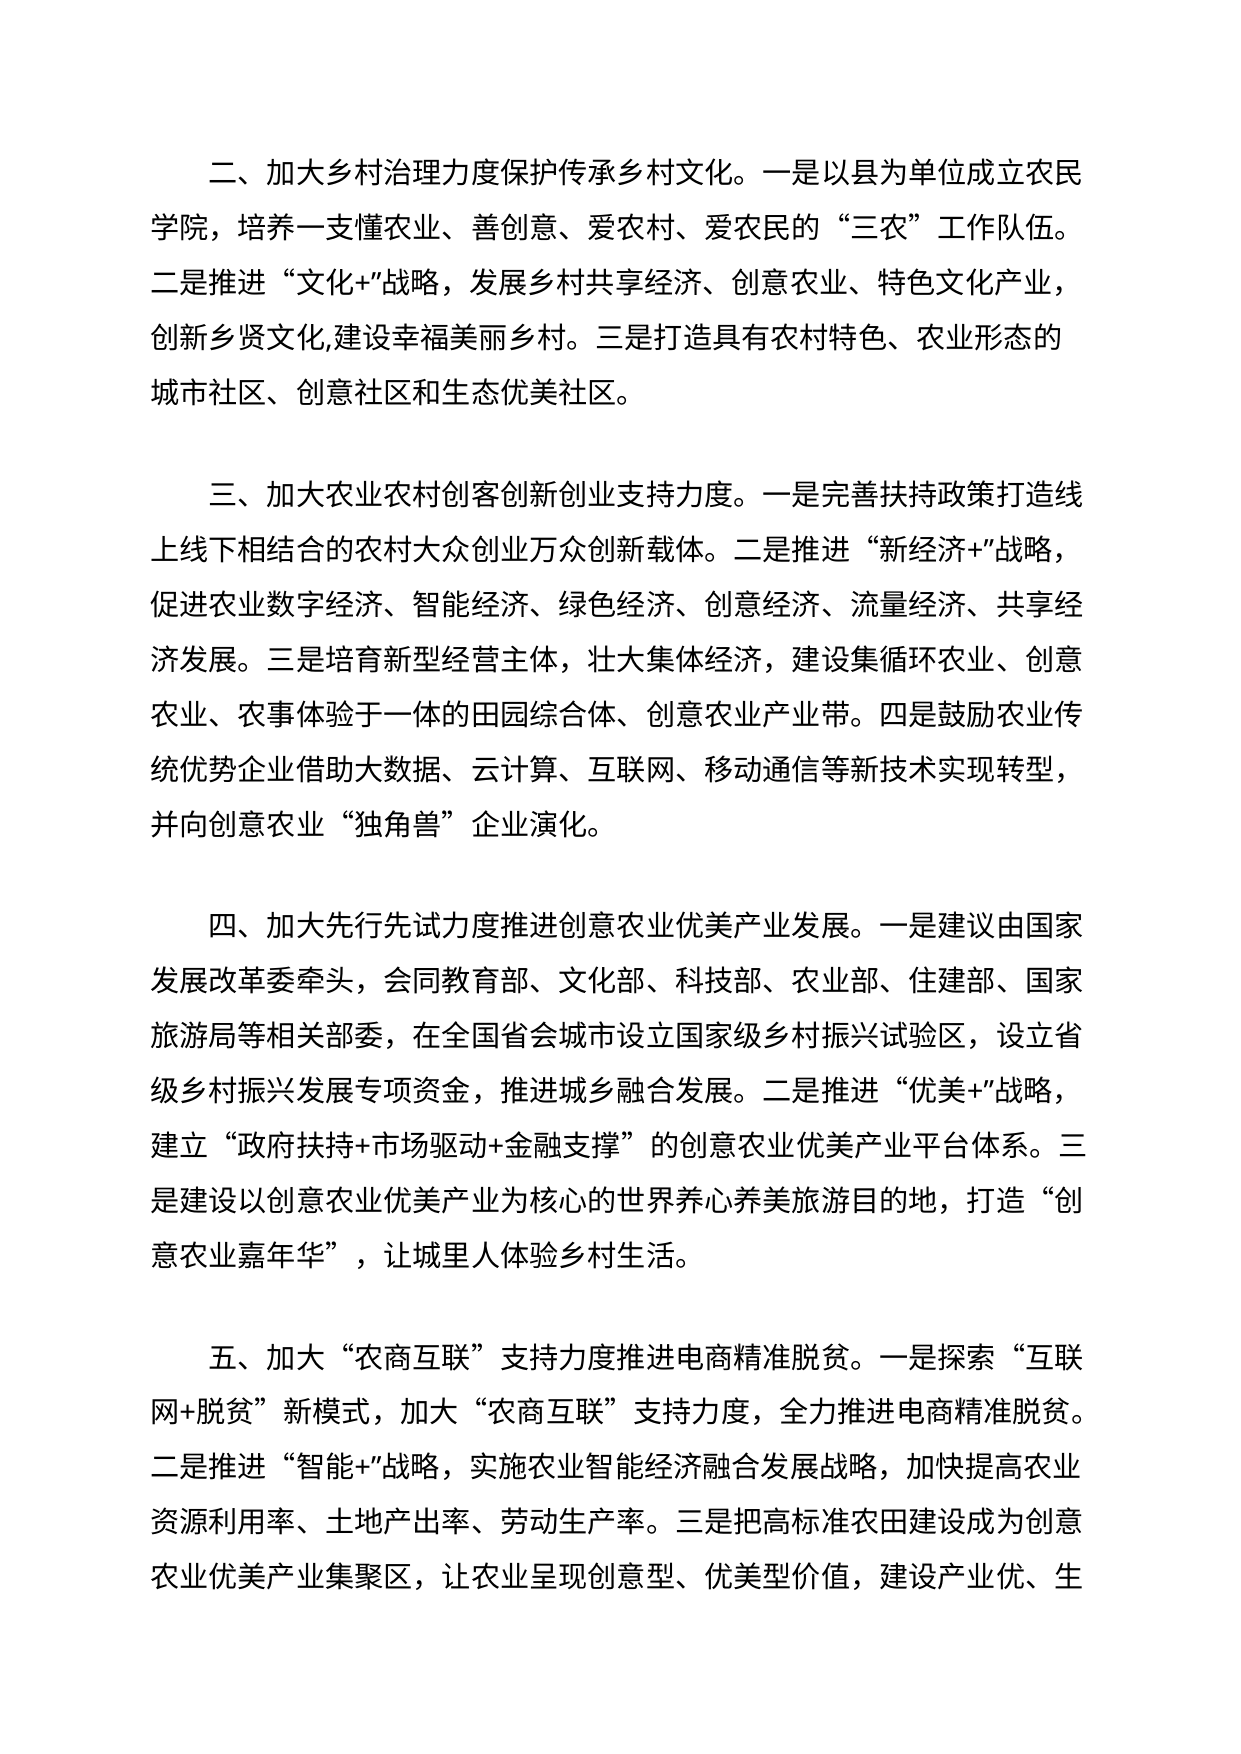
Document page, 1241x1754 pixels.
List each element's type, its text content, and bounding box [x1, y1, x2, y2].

text 三、加大农业农村创客创新创业支持力度。一是完善扶持政策打造线上线下相结合的农村大众创业万众创新载体。二是推进“新经济+”战略，促进农业数字经济、智能经济、绿色经济、创意经济、流量经济、共享经济发展。三是培育新型经营主体，壮大集体经济，建设集循环农业、创意农业、农事体验于一体的田园综合体、创意农业产业带。四是鼓励农业传统优势企业借助大数据、云计算、互联网、移动通信等新技术实现转型，并向创意农业“独角兽”企业演化。 [150, 472, 1090, 843]
text 四、加大先行先试力度推进创意农业优美产业发展。一是建议由国家发展改革委牵头，会同教育部、文化部、科技部、农业部、住建部、国家旅游局等相关部委，在全国省会城市设立国家级乡村振兴试验区，设立省级乡村振兴发展专项资金，推进城乡融合发展。二是推进“优美+”战略，建立“政府扶持+市场驱动+金融支撑”的创意农业优美产业平台体系。三是建设以创意农业优美产业为核心的世界养心养美旅游目的地，打造“创意农业嘉年华”，让城里人体验乡村生活。 [150, 903, 1090, 1275]
text 二、加大乡村治理力度保护传承乡村文化。一是以县为单位成立农民学院，培养一支懂农业、善创意、爱农村、爱农民的“三农”工作队伍。二是推进“文化+”战略，发展乡村共享经济、创意农业、特色文化产业，创新乡贤文化,建设幸福美丽乡村。三是打造具有农村特色、农业形态的城市社区、创意社区和生态优美社区。 [150, 150, 1090, 412]
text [150, 1334, 1090, 1596]
